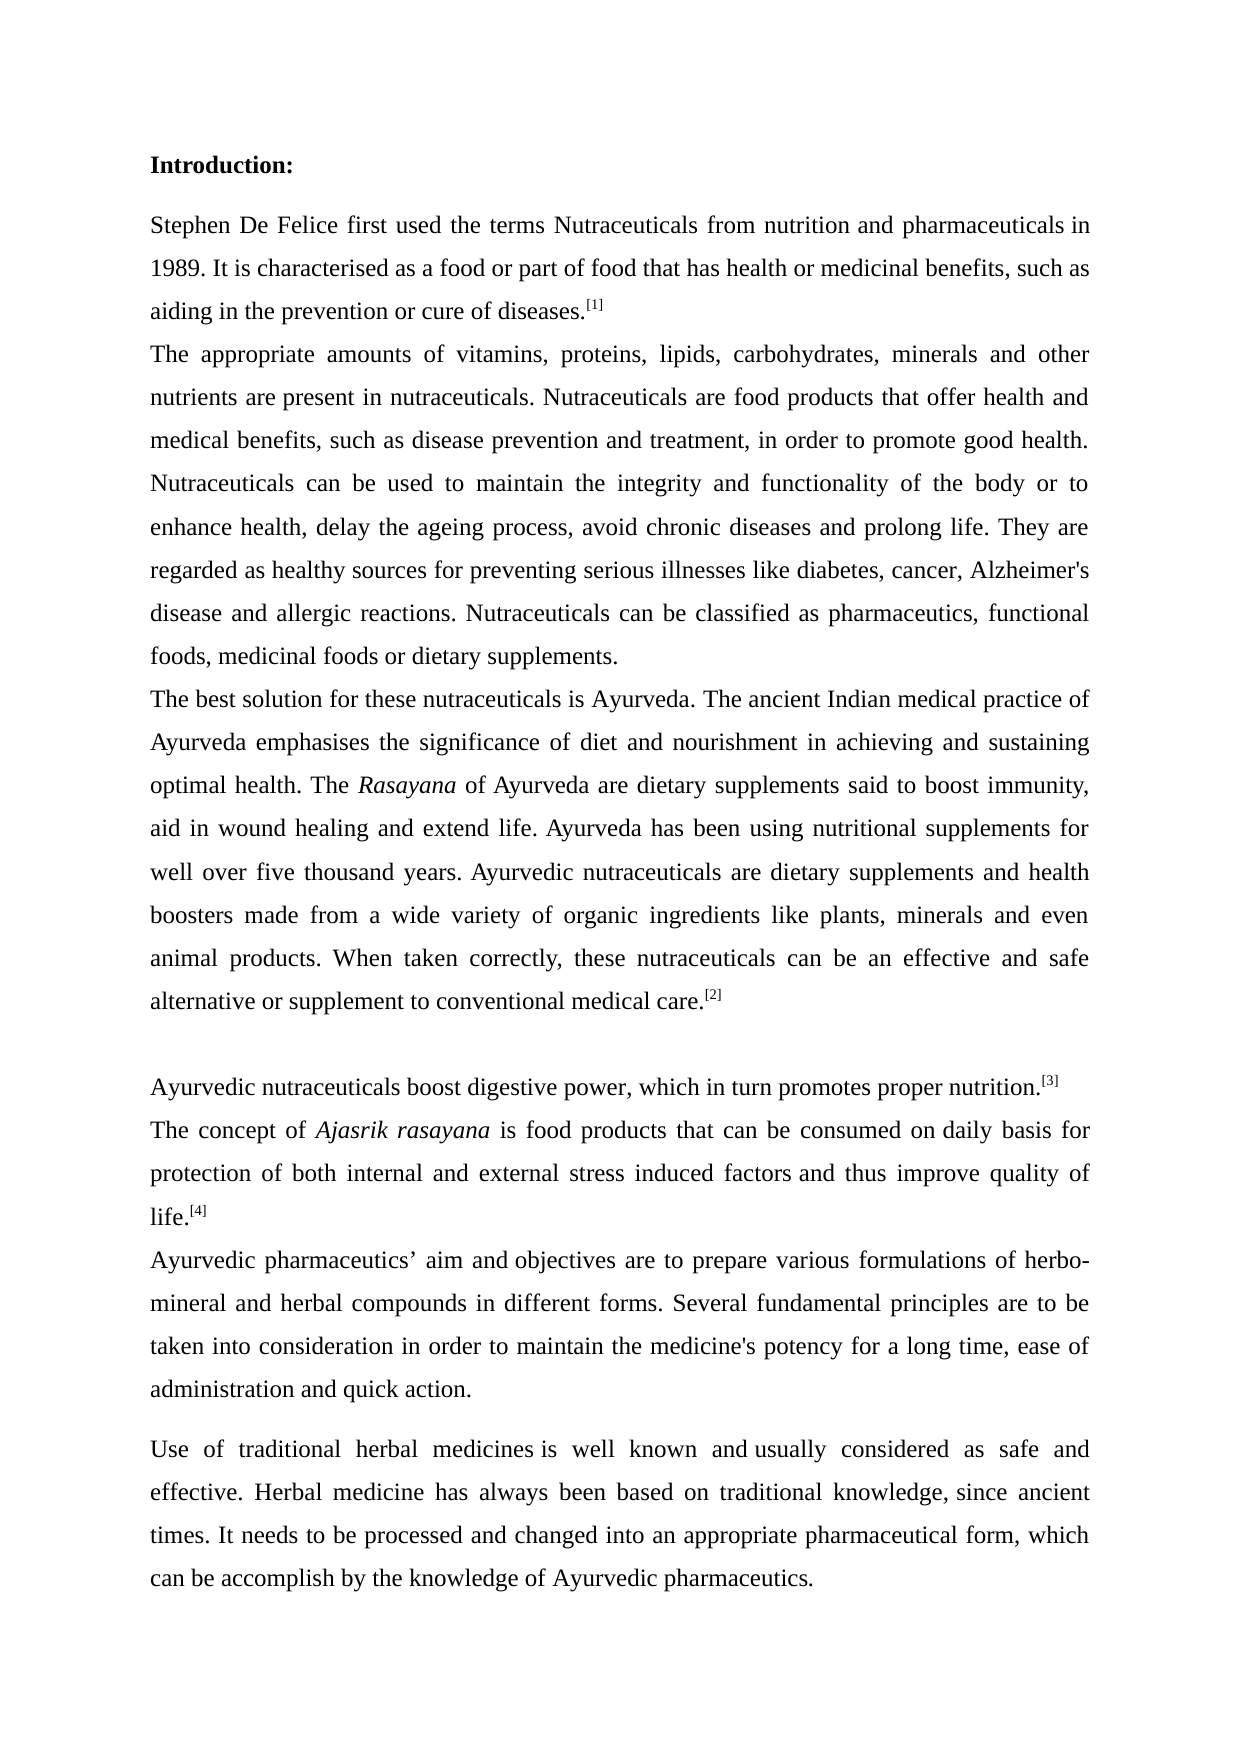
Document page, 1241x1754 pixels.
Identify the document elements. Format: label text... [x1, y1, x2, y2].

text The appropriate amounts of vitamins, proteins, lipids, carbohydrates, minerals and other nutrients are present in nutraceuticals. Nutraceuticals are food products that offer health and medical benefits, such as disease prevention and treatment, in order to promote good health. Nutraceuticals can be used to maintain the integrity and functionality of the body or to enhance health, delay the ageing process, avoid chronic diseases and prolong life. They are regarded as healthy sources for preventing serious illnesses like diabetes, cancer, Alzheimer's disease and allergic reactions. Nutraceuticals can be classified as pharmaceutics, functional foods, medicinal foods or dietary supplements. [150, 339, 1090, 670]
text The concept of Ajasrik rasayana is food products that can be consumed on daily basis for protection of both internal and external stress induced factors and thus improve quality of life.[4] [150, 1115, 1090, 1230]
text Stephen De Felice first used the terms Nutraceuticals from nutrition and pharmaceuticals in 1989. It is characterised as a food or part of food that has health or medicinal benefits, such as aiding in the prevention or cure of diseases.[1] [150, 210, 1090, 325]
text Ayurvedic nutraceuticals boost digestive power, which in turn promotes proper nutrition.[3] [150, 1072, 1090, 1101]
text The best solution for these nutraceuticals is Ayurveda. The ancient Indian medical practice of Ayurveda emphasises the significance of diet and nourishment in achieving and sustaining optimal health. The Rasayana of Ayurveda are dietary supplements said to boost immunity, aid in wound healing and extend life. Ayurveda has been using nutritional supplements for well over five thousand years. Ayurvedic nutraceuticals are dietary supplements and health boosters made from a wide variety of organic ingredients like plants, minerals and even animal products. When taken correctly, these nutraceuticals can be an effective and safe alternative or supplement to conventional medical care.[2] [150, 684, 1090, 1015]
text Introduction: [150, 150, 1090, 179]
text Use of traditional herbal medicines is well known and usually considered as safe and effective. Herbal medicine has always been based on traditional knowledge, since ancient times. It needs to be processed and changed into an appropriate pharmaceutical form, which can be accomplish by the knowledge of Ayurvedic pharmaceutics. [150, 1434, 1090, 1592]
text Ayurvedic pharmaceutics’ aim and objectives are to prepare various formulations of herbo-mineral and herbal compounds in different forms. Several fundamental principles are to be taken into consideration in order to maintain the medicine's potency for a long time, ease of administration and quick action. [150, 1245, 1090, 1403]
